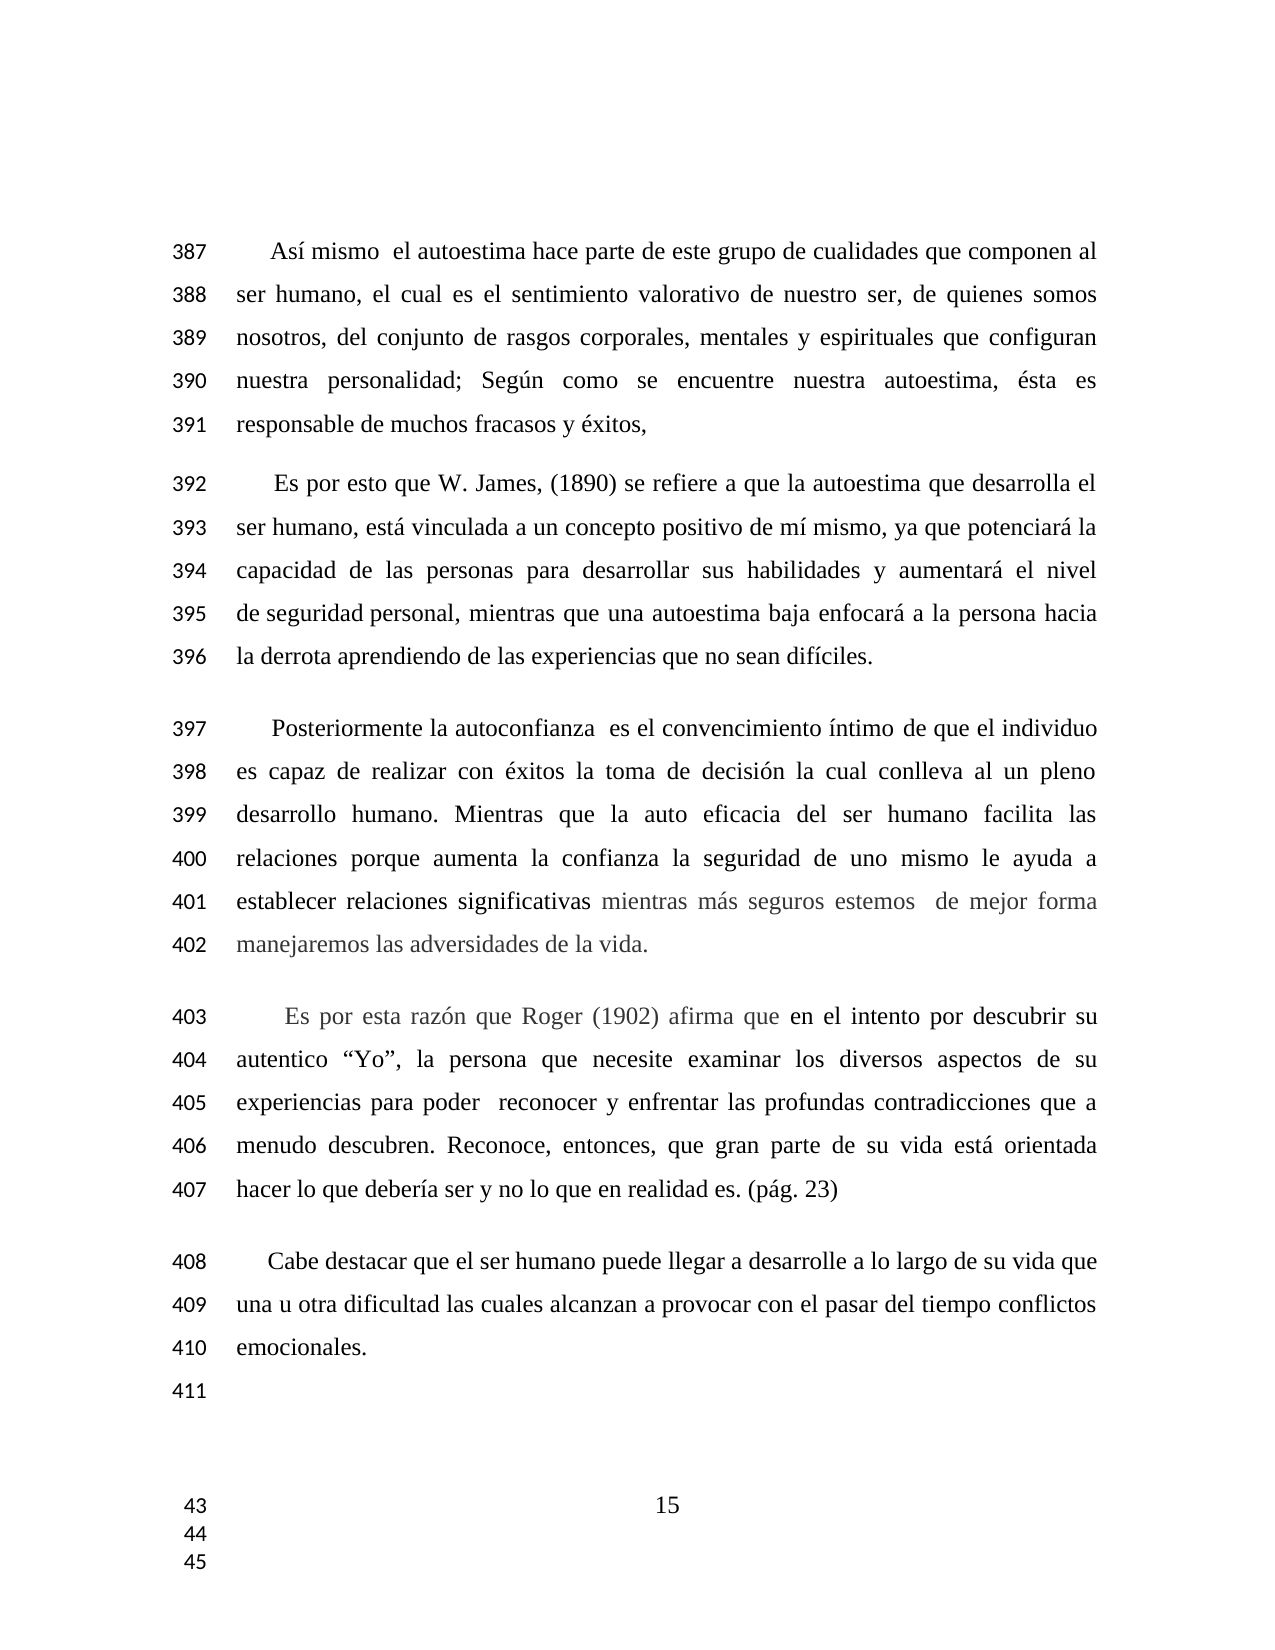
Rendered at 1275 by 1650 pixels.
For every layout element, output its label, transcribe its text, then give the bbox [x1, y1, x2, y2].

text Así mismo el autoestima hace parte de este grupo de cualidades que componen al ser humano, el cual es el sentimiento valorativo de nuestro ser, de quienes somos nosotros, del conjunto de rasgos corporales, mentales y espirituales que configuran nuestra personalidad; Según como se encuentre nuestra autoestima, ésta es responsable de muchos fracasos y éxitos, [236, 236, 1098, 437]
text Cabe destacar que el ser humano puede llegar a desarrolle a lo largo de su vida que una u otra dificultad las cuales alcanzan a provocar con el pasar del tiempo conflictos emocionales. [236, 1246, 1098, 1361]
text Es por esto que W. James, (1890) se refiere a que la autoestima que desarrolla el ser humano, está vinculada a un concepto positivo de mí mismo, ya que potenciará la capacidad de las personas para desarrollar sus habilidades y aumentará el nivel de seguridad personal, mientras que una autoestima baja enfocará a la persona hacia la derrota aprendiendo de las experiencias que no sean difíciles. [236, 468, 1098, 670]
text Posteriormente la autoconfianza es el convencimiento íntimo de que el individuo es capaz de realizar con éxitos la toma de decisión la cual conlleva al un pleno desarrollo humano. Mientras que la auto eficacia del ser humano facilita las relaciones porque aumenta la confianza la seguridad de uno mismo le ayuda a establecer relaciones significativas mientras más seguros estemos de mejor forma manejaremos las adversidades de la vida. [236, 713, 1098, 958]
text Es por esta razón que Roger (1902) afirma que en el intento por descubrir su autentico “Yo”, la persona que necesite examinar los diversos aspectos de su experiencias para poder reconocer y enfrentar las profundas contradicciones que a menudo descubren. Reconoce, entonces, que gran parte de su vida está orientada hacer lo que debería ser y no lo que en realidad es. (pág. 23) [236, 1001, 1098, 1202]
